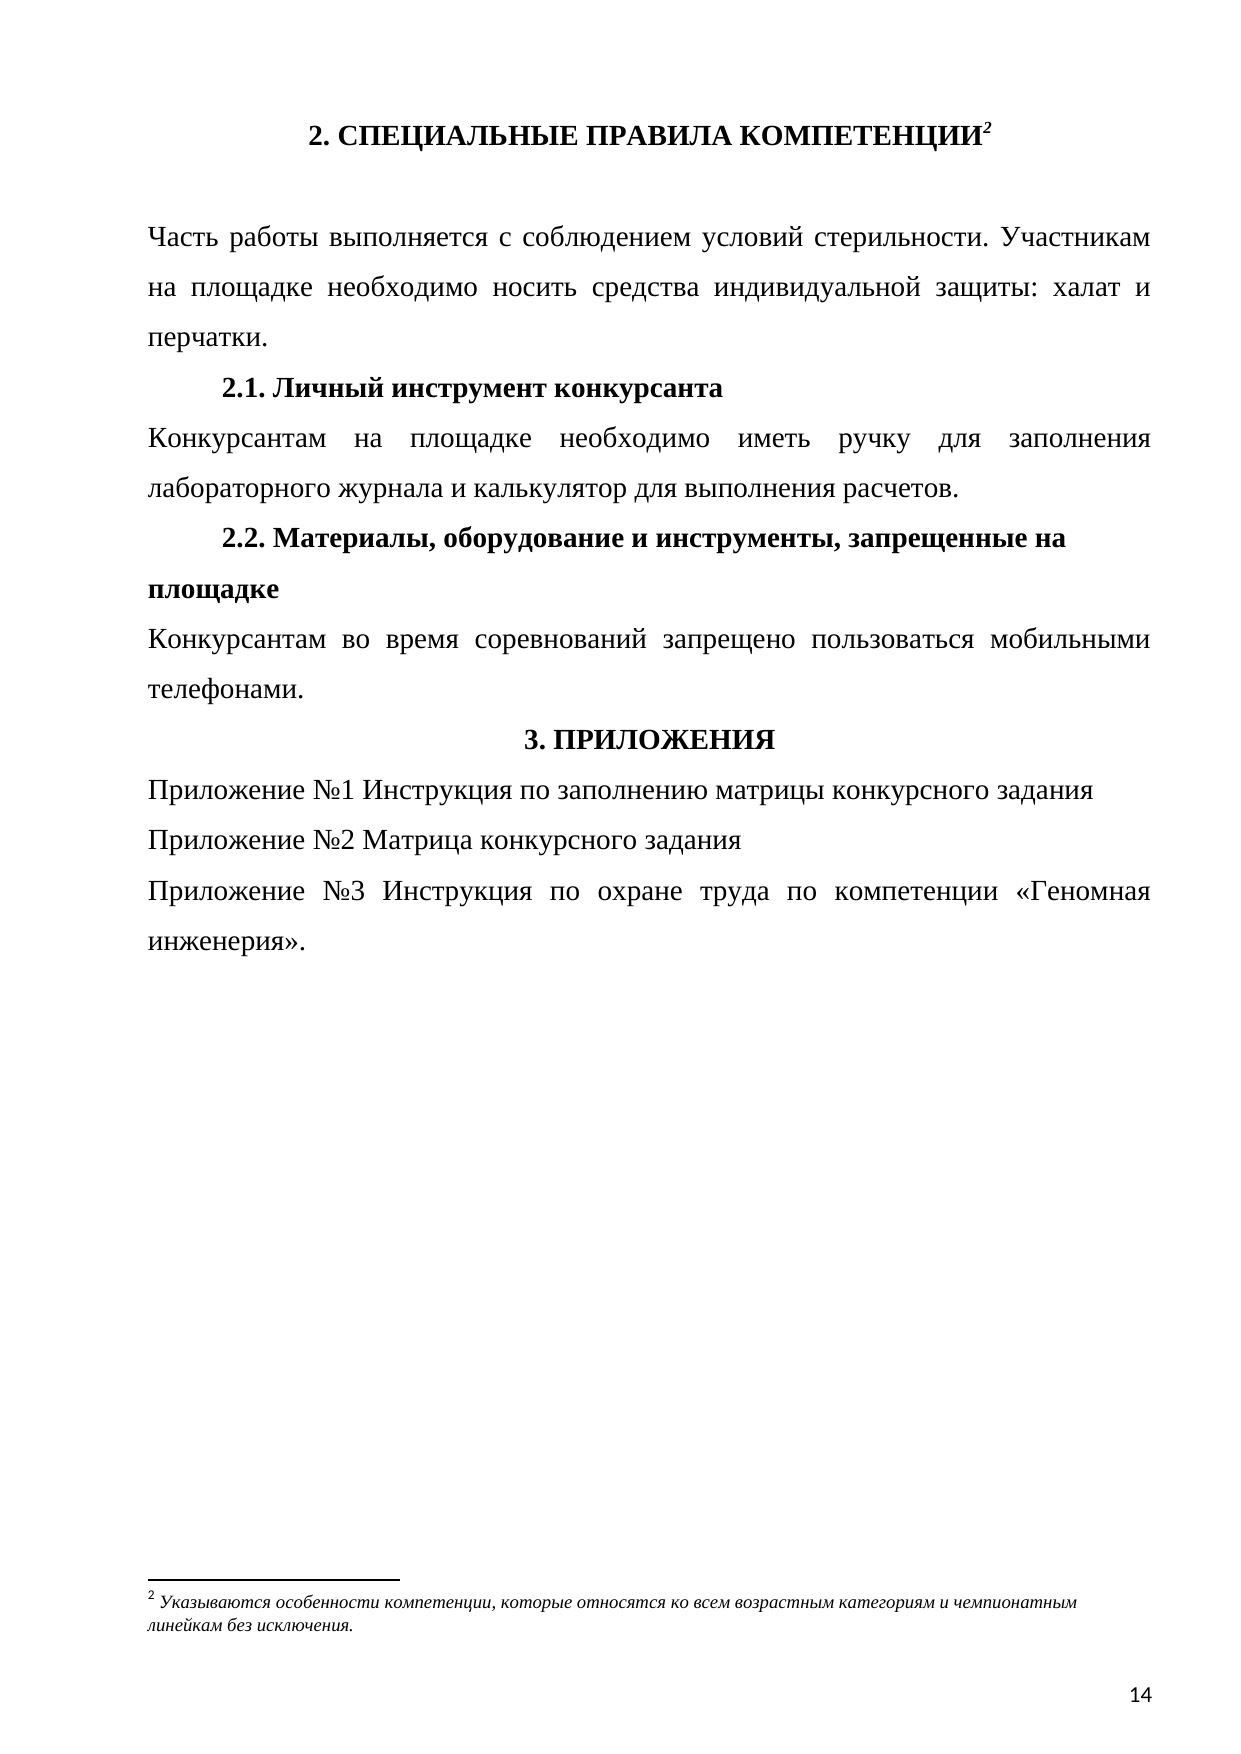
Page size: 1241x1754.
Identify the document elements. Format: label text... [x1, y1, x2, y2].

text Приложение №1 Инструкция по заполнению матрицы конкурсного задания [148, 772, 1152, 806]
text 2. СПЕЦИАЛЬНЫЕ ПРАВИЛА КОМПЕТЕНЦИИ [148, 118, 1152, 152]
text 2.1. Личный инструмент конкурсанта [148, 370, 1152, 403]
text Конкурсантам на площадке необходимо иметь ручку для заполнения лабораторного журнала и калькулятор для выполнения расчетов. [148, 420, 1152, 504]
text 3. Приложения [148, 722, 1152, 755]
text Часть работы выполняется с соблюдением условий стерильности. Участникам на площадке необходимо носить средства индивидуальной защиты: халат и перчатки. [148, 219, 1152, 353]
text Приложение №3 Инструкция по охране труда по компетенции «Геномная инженерия». [148, 873, 1152, 957]
text Конкурсантам во время соревнований запрещено пользоваться мобильными телефонами. [148, 621, 1152, 705]
text Приложение №2 Матрица конкурсного задания [148, 822, 1152, 856]
text 2.2. Материалы, оборудование и инструменты, запрещенные на площадке [148, 521, 1152, 604]
